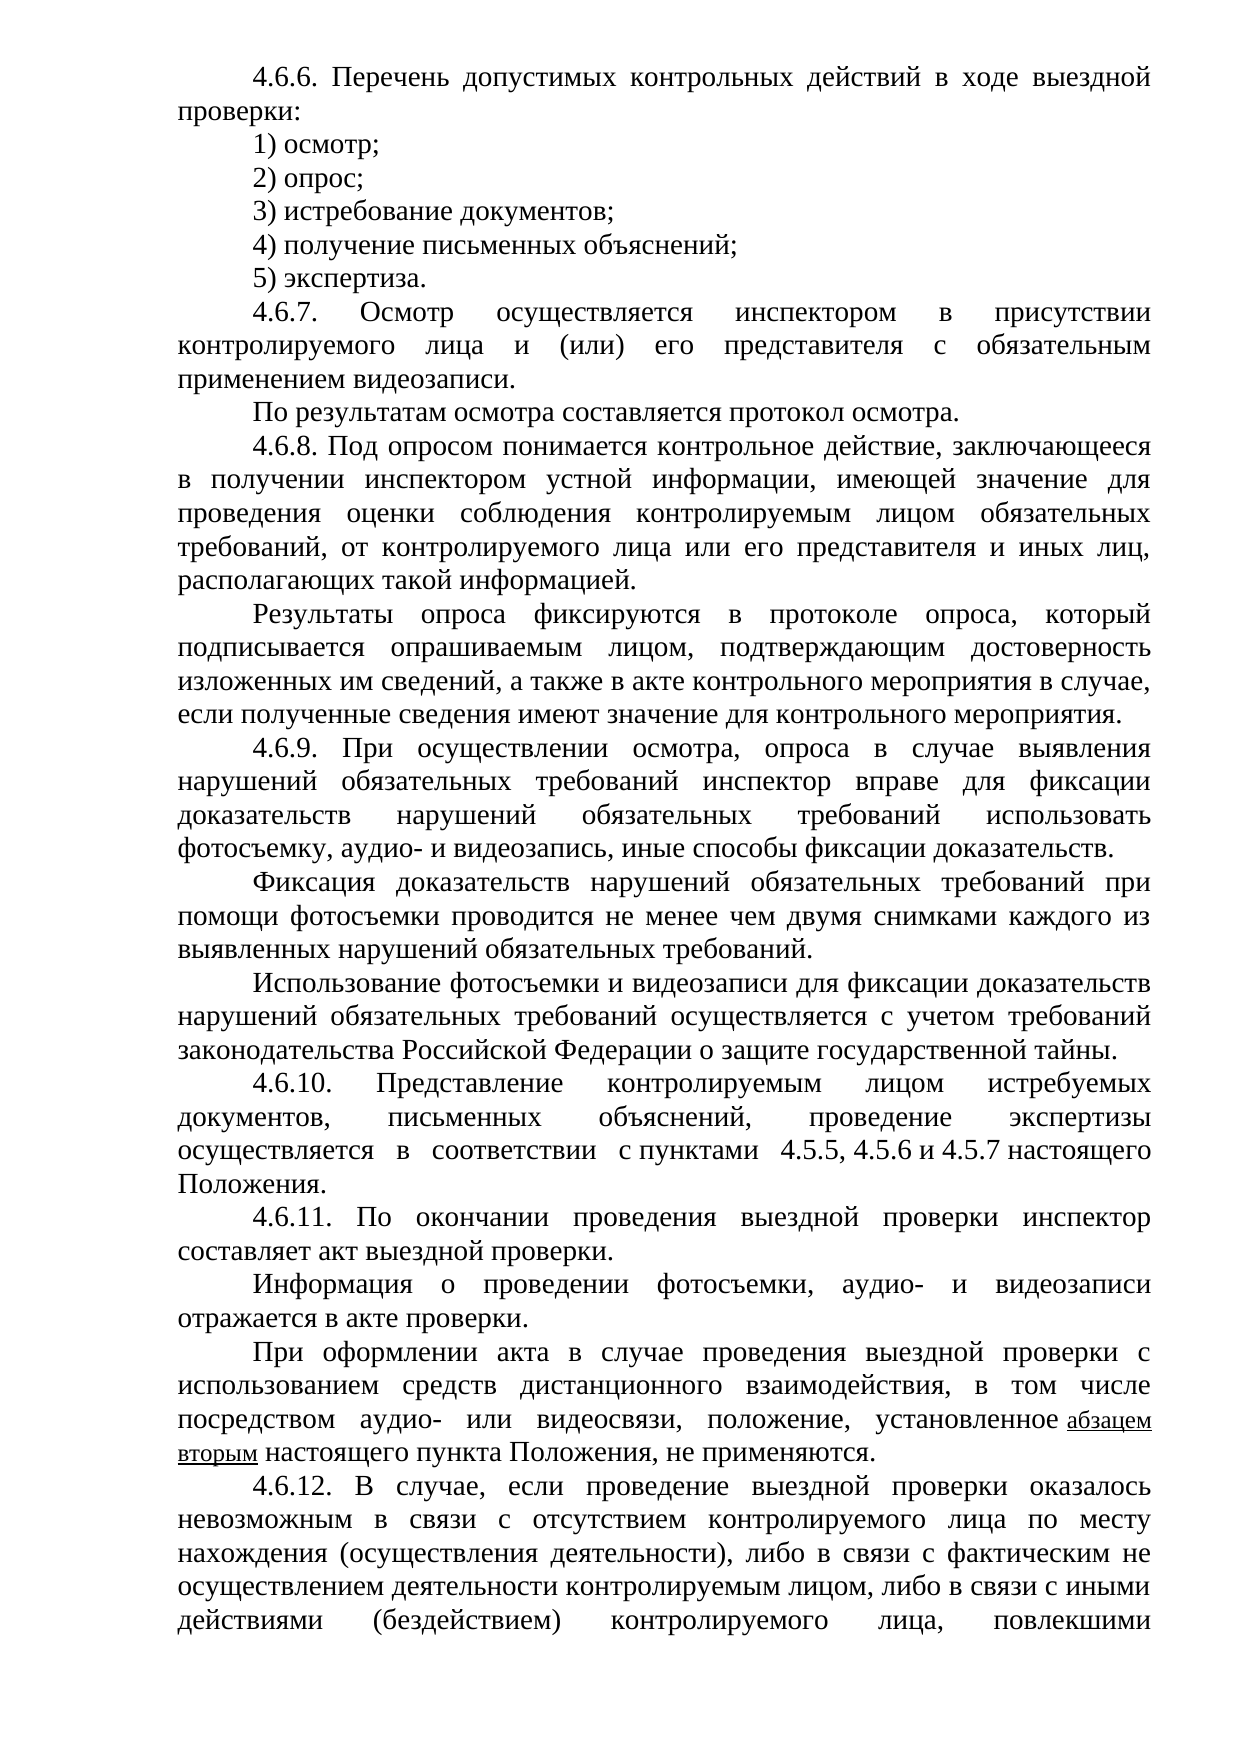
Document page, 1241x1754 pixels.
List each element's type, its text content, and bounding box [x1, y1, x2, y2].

text 4) получение письменных объяснений; [177, 227, 1152, 260]
text 4.6.11. По окончании проведения выездной проверки инспектор составляет акт выездной проверки. [177, 1199, 1152, 1267]
text 5) экспертиза. [177, 260, 1152, 294]
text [177, 1468, 1152, 1636]
text 4.6.7. Осмотр осуществляется инспектором в присутствии контролируемого лица и (или) его представителя с обязательным применением видеозаписи. [177, 294, 1152, 394]
text 1) осмотр; [177, 126, 1152, 160]
text При оформлении акта в случае проведения выездной проверки с использованием средств дистанционного взаимодействия, в том числе посредством аудио- или видеосвязи, положение, установленное абзацем вторым настоящего пункта Положения, не применяются. [177, 1334, 1152, 1468]
text Фиксация доказательств нарушений обязательных требований при помощи фотосъемки проводится не менее чем двумя снимками каждого из выявленных нарушений обязательных требований. [177, 864, 1152, 965]
text Результаты опроса фиксируются в протоколе опроса, который подписывается опрашиваемым лицом, подтверждающим достоверность изложенных им сведений, а также в акте контрольного мероприятия в случае, если полученные сведения имеют значение для контрольного мероприятия. [177, 596, 1152, 730]
text Информация о проведении фотосъемки, аудио- и видеозаписи отражается в акте проверки. [177, 1267, 1152, 1334]
text Использование фотосъемки и видеозаписи для фиксации доказательств нарушений обязательных требований осуществляется с учетом требований законодательства Российской Федерации о защите государственной тайны. [177, 965, 1152, 1065]
text По результатам осмотра составляется протокол осмотра. [177, 394, 1152, 428]
text 4.6.10. Представление контролируемым лицом истребуемых документов, письменных объяснений, проведение экспертизы осуществляется в соответствии с пунктами 4.5.5, 4.5.6 и 4.5.7 настоящего Положения. [177, 1065, 1152, 1199]
text 4.6.6. Перечень допустимых контрольных действий в ходе выездной проверки: [177, 59, 1152, 126]
text 4.6.9. При осуществлении осмотра, опроса в случае выявления нарушений обязательных требований инспектор вправе для фиксации доказательств нарушений обязательных требований использовать фотосъемку, аудио- и видеозапись, иные способы фиксации доказательств. [177, 730, 1152, 864]
text 2) опрос; [177, 160, 1152, 193]
text 4.6.8. Под опросом понимается контрольное действие, заключающееся в получении инспектором устной информации, имеющей значение для проведения оценки соблюдения контролируемым лицом обязательных требований, от контролируемого лица или его представителя и иных лиц, располагающих такой информацией. [177, 428, 1152, 596]
text 3) истребование документов; [177, 193, 1152, 227]
